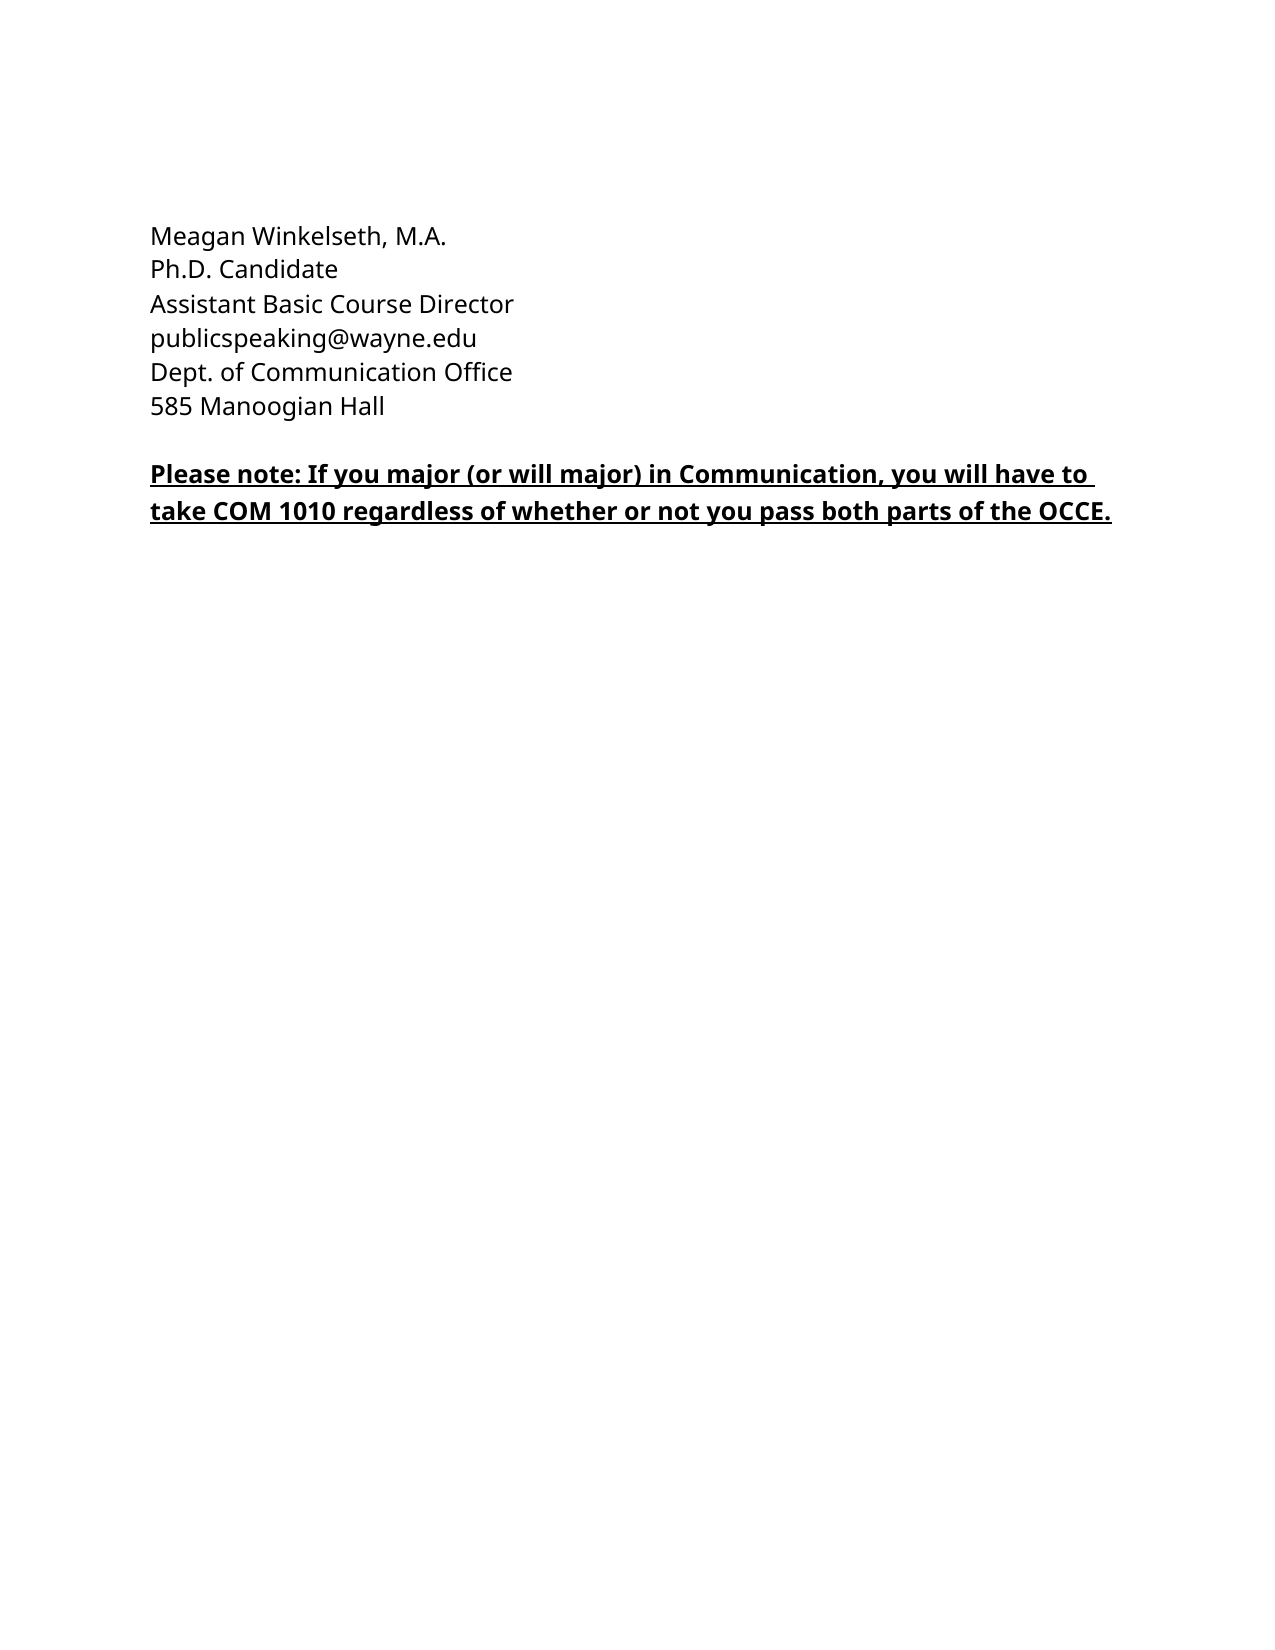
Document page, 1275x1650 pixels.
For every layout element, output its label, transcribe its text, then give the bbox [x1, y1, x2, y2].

text publicspeaking@wayne.edu [150, 320, 1125, 354]
text Please note: If you major (or will major) in Communication, you will have to take COM 1010 regardless of whether or not you pass both parts of the OCCE. [150, 457, 1125, 527]
text Meagan Winkelseth, M.A. [150, 218, 1125, 252]
text Dept. of Communication Office [150, 354, 1125, 388]
text Assistant Basic Course Director [150, 286, 1125, 320]
text 585 Manoogian Hall [150, 388, 1125, 422]
text Ph.D. Candidate [150, 252, 1125, 286]
